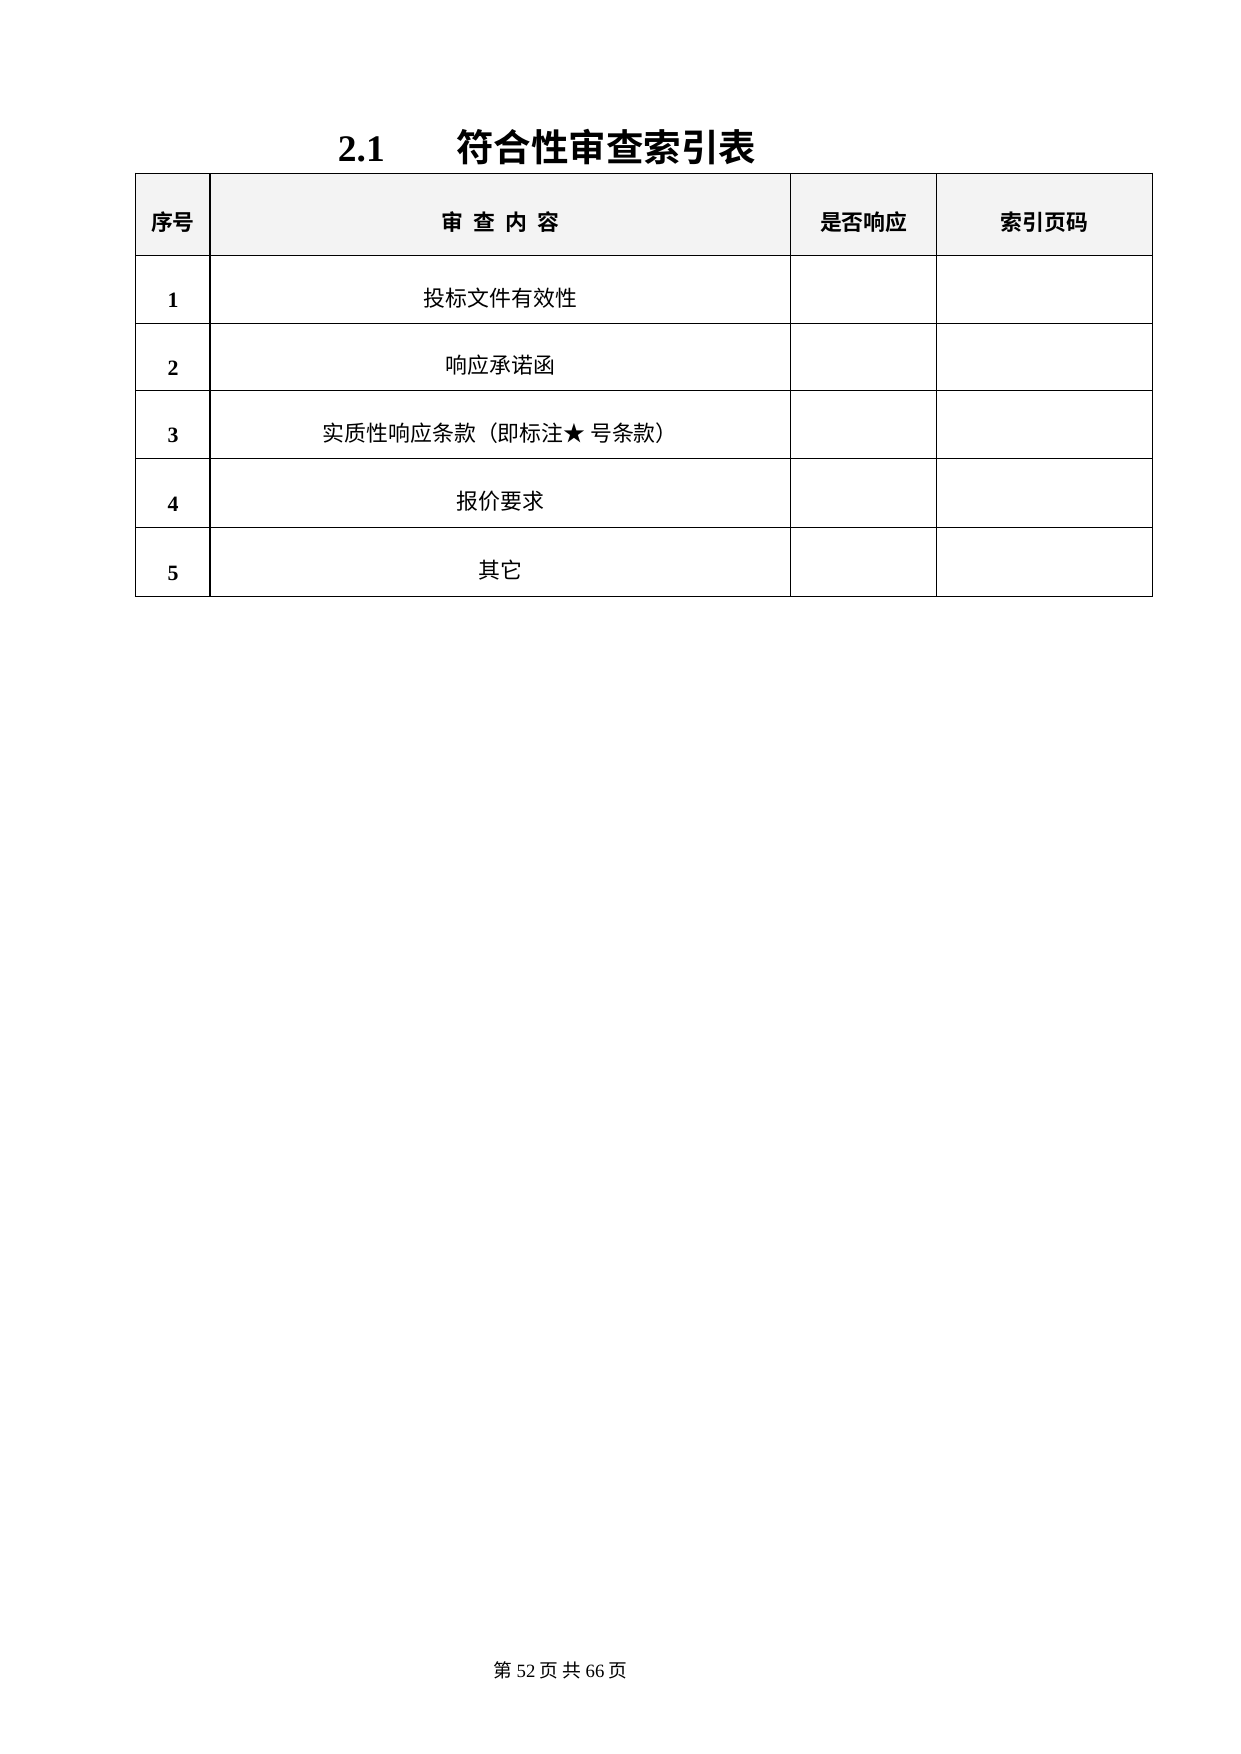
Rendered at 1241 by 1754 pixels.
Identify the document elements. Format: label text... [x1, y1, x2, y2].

table_cell [791, 528, 936, 596]
table_cell 响应承诺函 [211, 324, 790, 390]
table_cell [937, 391, 1152, 458]
table_cell [791, 391, 936, 458]
table_cell 4 [136, 459, 209, 527]
table_cell 1 [136, 256, 209, 323]
table_cell [791, 459, 936, 527]
table_header 索引页码 [937, 174, 1152, 255]
table_cell 3 [136, 391, 209, 458]
table_cell 2 [136, 324, 209, 390]
table_cell [791, 324, 936, 390]
table_cell 5 [136, 528, 209, 596]
table_cell 实质性响应条款（即标注★ 号条款） [211, 391, 790, 458]
list 符合性审查索引表 [122, 118, 972, 172]
table_cell 报价要求 [211, 459, 790, 527]
table_header 审 查 内 容 [211, 174, 790, 255]
table_cell [937, 528, 1152, 596]
table_cell 其它 [211, 528, 790, 596]
table_cell [791, 256, 936, 323]
table_cell 投标文件有效性 [211, 256, 790, 323]
table_header 序号 [136, 174, 209, 255]
table_cell [937, 459, 1152, 527]
table_cell [937, 256, 1152, 323]
table_cell [937, 324, 1152, 390]
table_header 是否响应 [791, 174, 936, 255]
